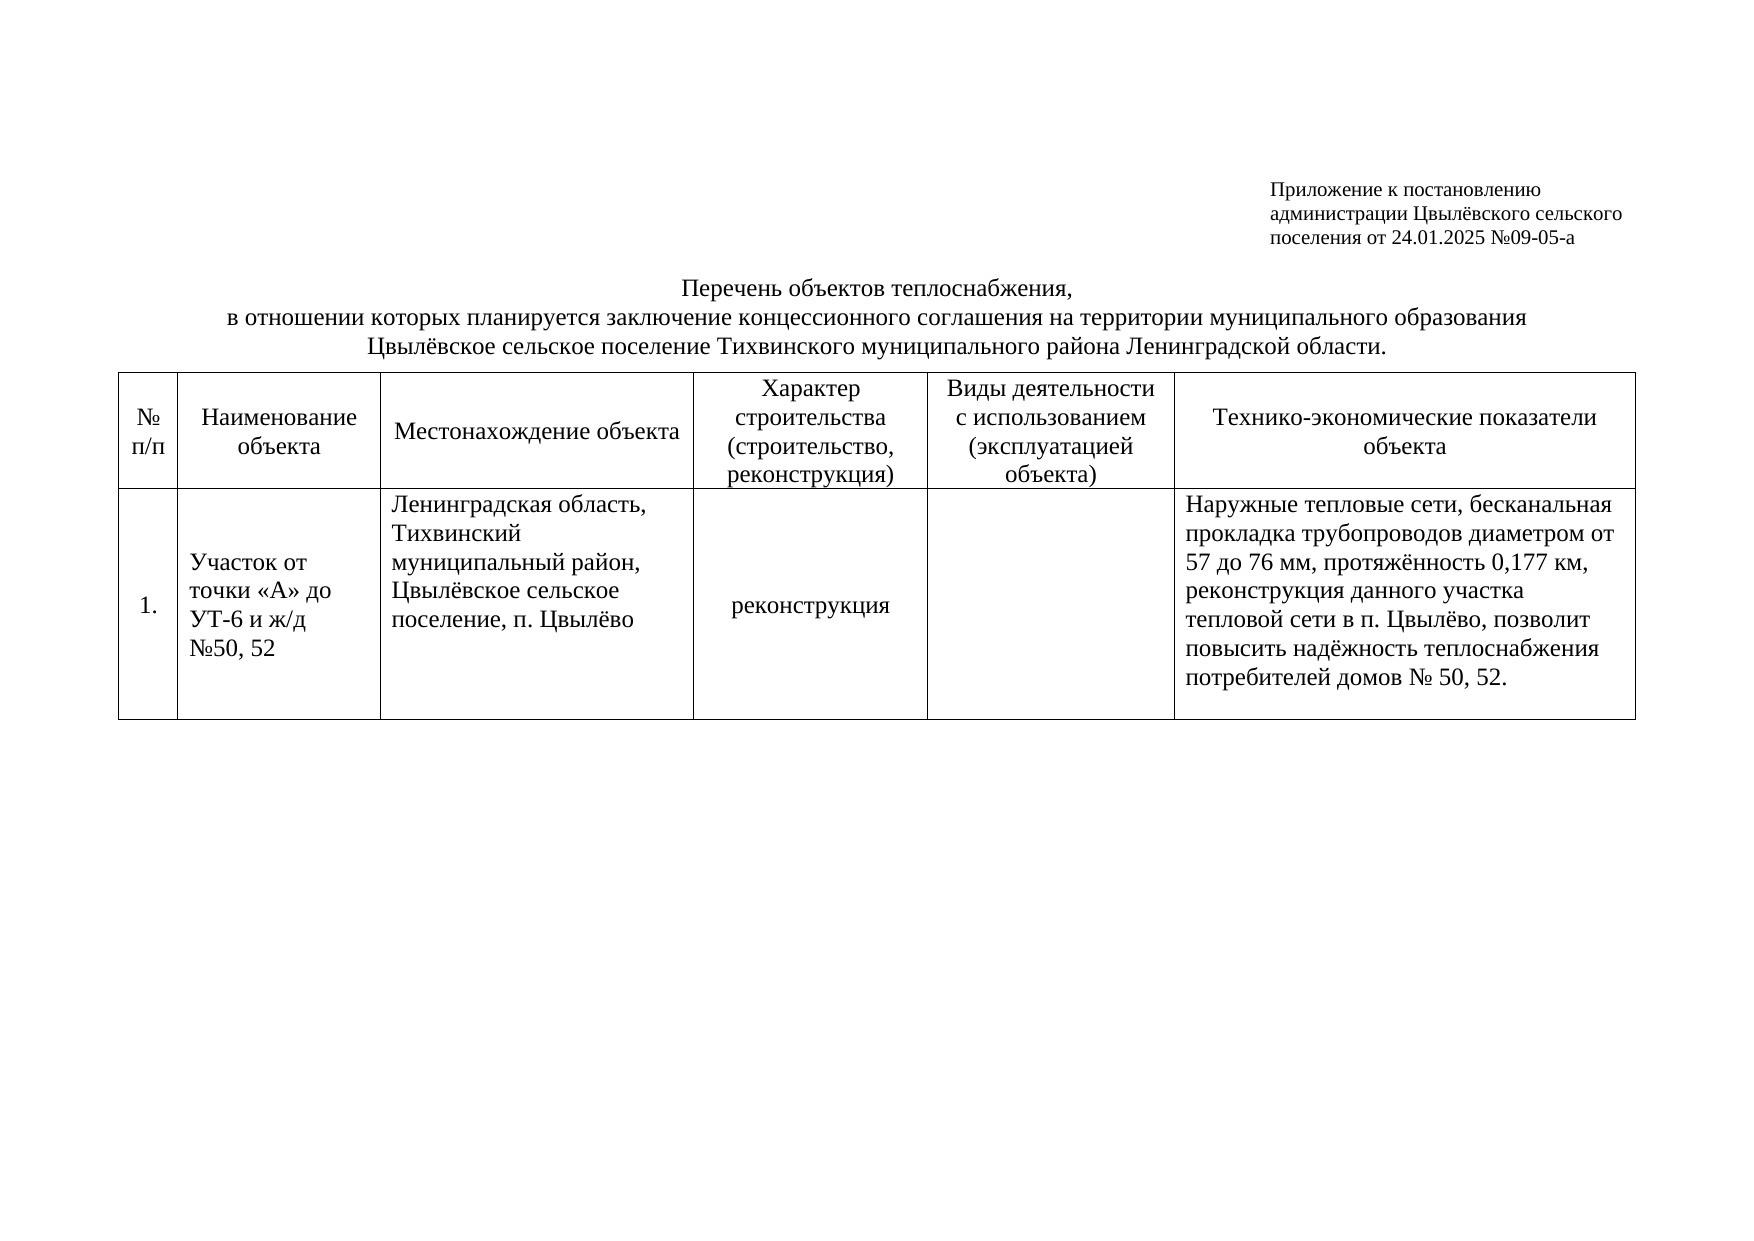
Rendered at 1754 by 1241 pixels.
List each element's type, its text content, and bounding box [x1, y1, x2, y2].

table_cell Участок от точки «А» до УТ-6 и ж/д №50, 52 [178, 489, 380, 719]
table_header Технико-экономические показатели объекта [1175, 373, 1635, 488]
text Приложение к постановлению администрации Цвылёвского сельского поселения от 24.01.2025 №09-05-а [1270, 177, 1636, 249]
table_header Виды деятельности с использованием (эксплуатацией объекта) [928, 373, 1174, 488]
table_header Местонахождение объекта [381, 373, 693, 488]
text Перечень объектов теплоснабжения, в отношении которых планируется заключение концессионного соглашения на территории муниципального образования Цвылёвское сельское поселение Тихвинского муниципального района Ленинградской области. [118, 273, 1636, 360]
table_header № п/п [119, 373, 177, 488]
table_cell Наружные тепловые сети, бесканальная прокладка трубопроводов диаметром от 57 до 76 мм, протяжённость 0,177 км, реконструкция данного участка тепловой сети в п. Цвылёво, позволит повысить надёжность теплоснабжения потребителей домов № 50, 52. [1175, 489, 1635, 719]
table_header Наименование объекта [178, 373, 380, 488]
table_header Характер строительства (строительство, реконструкция) [694, 373, 927, 488]
table_cell 1. [119, 489, 177, 719]
table_cell [928, 489, 1174, 719]
table_cell реконструкция [694, 489, 927, 719]
table_cell Ленинградская область, Тихвинский муниципальный район, Цвылёвское сельское поселение, п. Цвылёво [381, 489, 693, 719]
